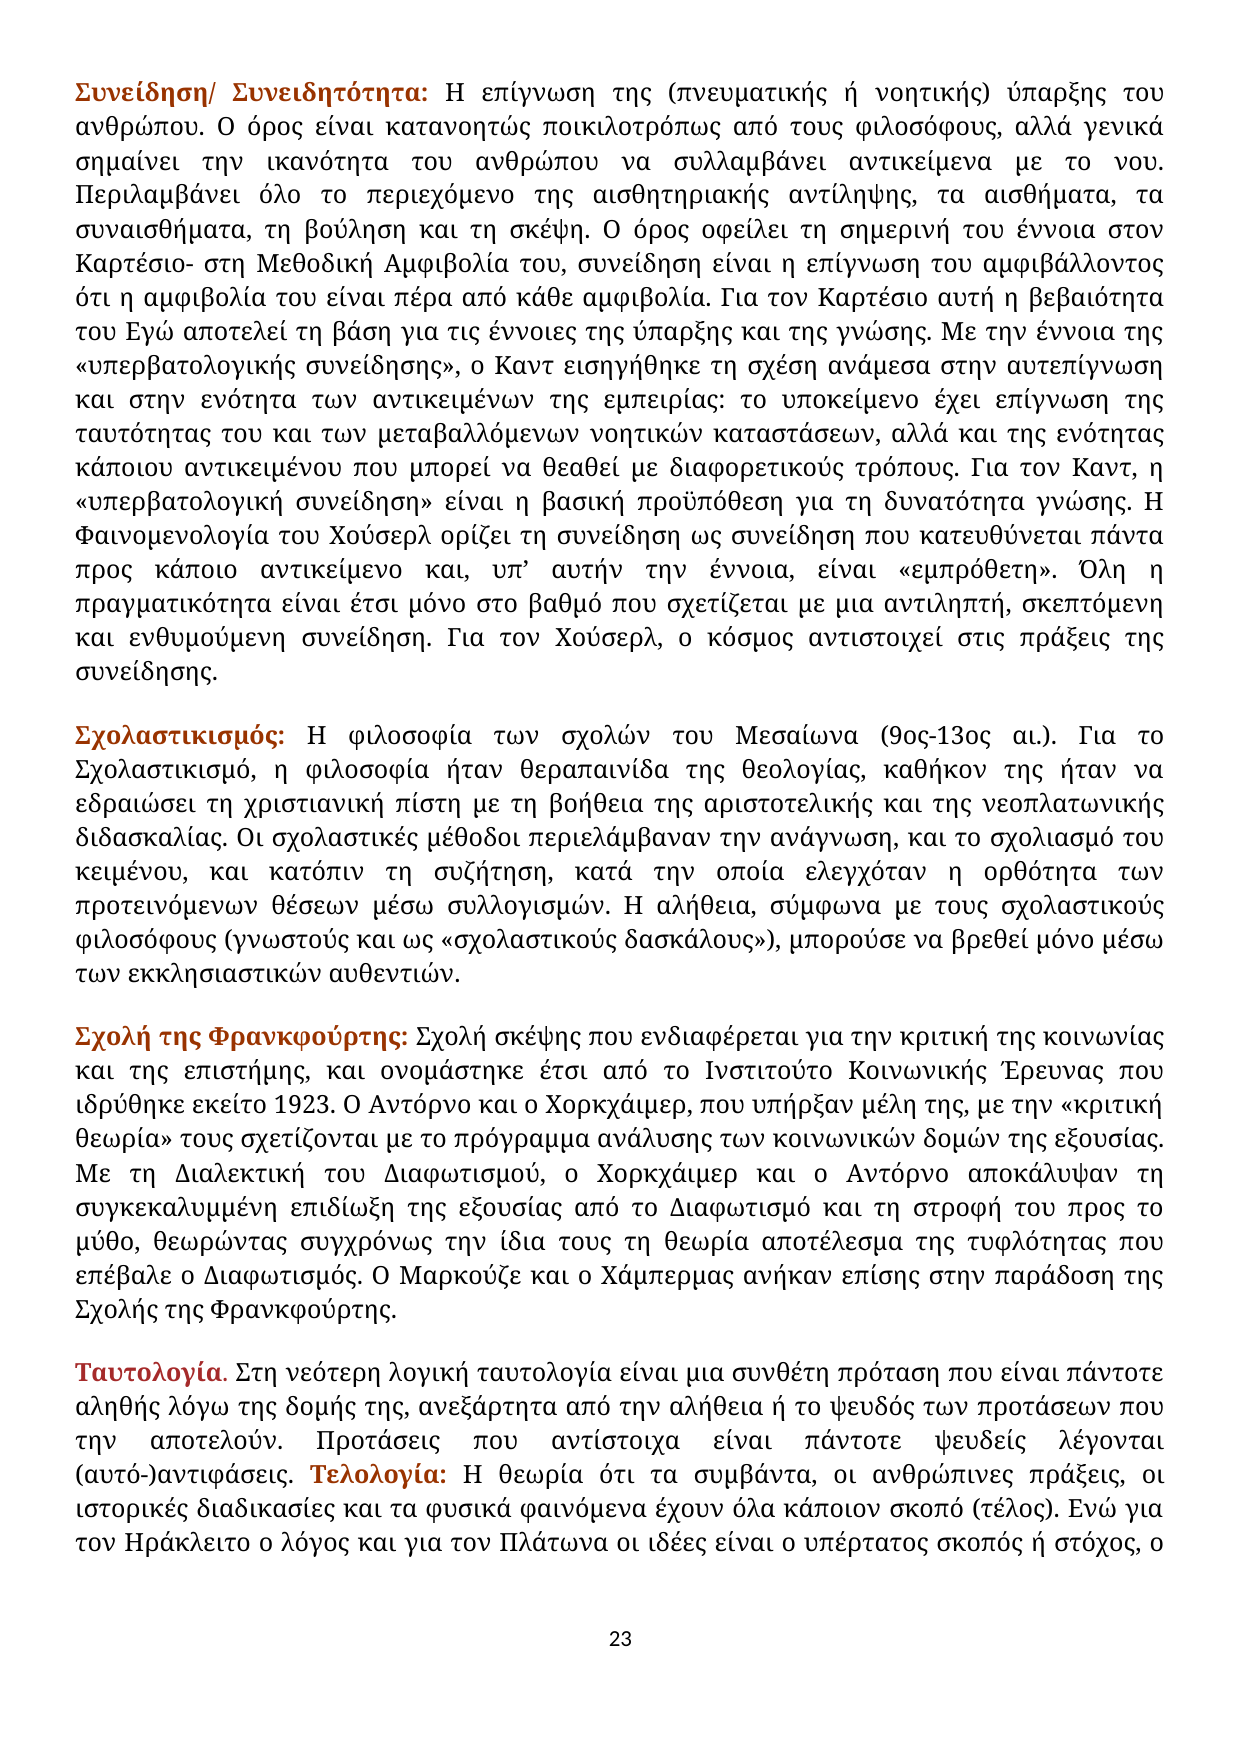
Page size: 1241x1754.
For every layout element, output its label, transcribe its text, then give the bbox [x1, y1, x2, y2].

text Σχολή της Φρανκφούρτης: Σχολή σκέψης που ενδιαφέρεται για την κριτική της κοινωνίας και της επιστήμης, και ονομάστηκε έτσι από το Ινστιτούτο Κοινωνικής Έρευνας που ιδρύθηκε εκείτο 1923. O Αντόρνο και ο Χορκχάιμερ, που υπήρξαν μέλη της, με την «κριτική θεωρία» τους σχετίζονται με το πρόγραμμα ανάλυσης των κοινωνικών δομών της εξουσίας. Με τη Διαλεκτική του Διαφωτισμού, ο Χορκχάιμερ και ο Αντόρνο αποκάλυψαν τη συγκεκαλυμμένη επιδίωξη της εξουσίας από το Διαφωτισμό και τη στροφή του προς το μύθο, θεωρώντας συγχρόνως την ίδια τους τη θεωρία αποτέλεσμα της τυφλότητας που επέβαλε ο Διαφωτισμός. O Μαρκούζε και ο Χάμπερμας ανήκαν επίσης στην παράδοση της Σχολής της Φρανκφούρτης. [75, 1019, 1165, 1326]
text Σχολαστικισμός: H φιλοσοφία των σχολών του Μεσαίωνα (9ος-13ος αι.). Για το Σχολαστικισμό, η φιλοσοφία ήταν θεραπαινίδα της θεολογίας, καθήκον της ήταν να εδραιώσει τη χριστιανική πίστη με τη βοήθεια της αριστοτελικής και της νεοπλατωνικής διδασκαλίας. Οι σχολαστικές μέθοδοι περιελάμβαναν την ανάγνωση, και το σχολιασμό του κειμένου, και κατόπιν τη συζήτηση, κατά την οποία ελεγχόταν η ορθότητα των προτεινόμενων θέσεων μέσω συλλογισμών. H αλήθεια, σύμφωνα με τους σχολαστικούς φιλοσόφους (γνωστούς και ως «σχολαστικούς δασκάλους»), μπορούσε να βρεθεί μόνο μέσω των εκκλησιαστικών αυθεντιών. [75, 717, 1165, 990]
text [75, 1355, 1165, 1559]
text Συνείδηση/ Συνειδητότητα: H επίγνωση της (πνευματικής ή νοητικής) ύπαρξης του ανθρώπου. O όρος είναι κατανοητώς ποικιλοτρόπως από τους φιλοσόφους, αλλά γενικά σημαίνει την ικανότητα του ανθρώπου να συλλαμβάνει αντικείμενα με το νου. Περιλαμβάνει όλο το περιεχόμενο της αισθητηριακής αντίληψης, τα αισθήματα, τα συναισθήματα, τη βούληση και τη σκέψη. O όρος οφείλει τη σημερινή του έννοια στον Καρτέσιο- στη Μεθοδική Αμφιβολία του, συνείδηση είναι η επίγνωση του αμφιβάλλοντος ότι η αμφιβολία του είναι πέρα από κάθε αμφιβολία. Για τον Καρτέσιο αυτή η βεβαιότητα του Εγώ αποτελεί τη βάση για τις έννοιες της ύπαρξης και της γνώσης. Με την έννοια της «υπερβατολογικής συνείδησης», ο Καντ εισηγήθηκε τη σχέση ανάμεσα στην αυτεπίγνωση και στην ενότητα των αντικειμένων της εμπειρίας: το υποκείμενο έχει επίγνωση της ταυτότητας του και των μεταβαλλόμενων νοητικών καταστάσεων, αλλά και της ενότητας κάποιου αντικειμένου που μπορεί να θεαθεί με διαφορετικούς τρόπους. Για τον Καντ, η «υπερβατολογική συνείδηση» είναι η βασική προϋπόθεση για τη δυνατότητα γνώσης. H Φαινομενολογία του Χούσερλ ορίζει τη συνείδηση ως συνείδηση που κατευθύνεται πάντα προς κάποιο αντικείμενο και, υπ’ αυτήν την έννοια, είναι «εμπρόθετη». Όλη η πραγματικότητα είναι έτσι μόνο στο βαθμό που σχετίζεται με μια αντιληπτή, σκεπτόμενη και ενθυμούμενη συνείδηση. Για τον Χούσερλ, ο κόσμος αντιστοιχεί στις πράξεις της συνείδησης. [75, 75, 1165, 688]
